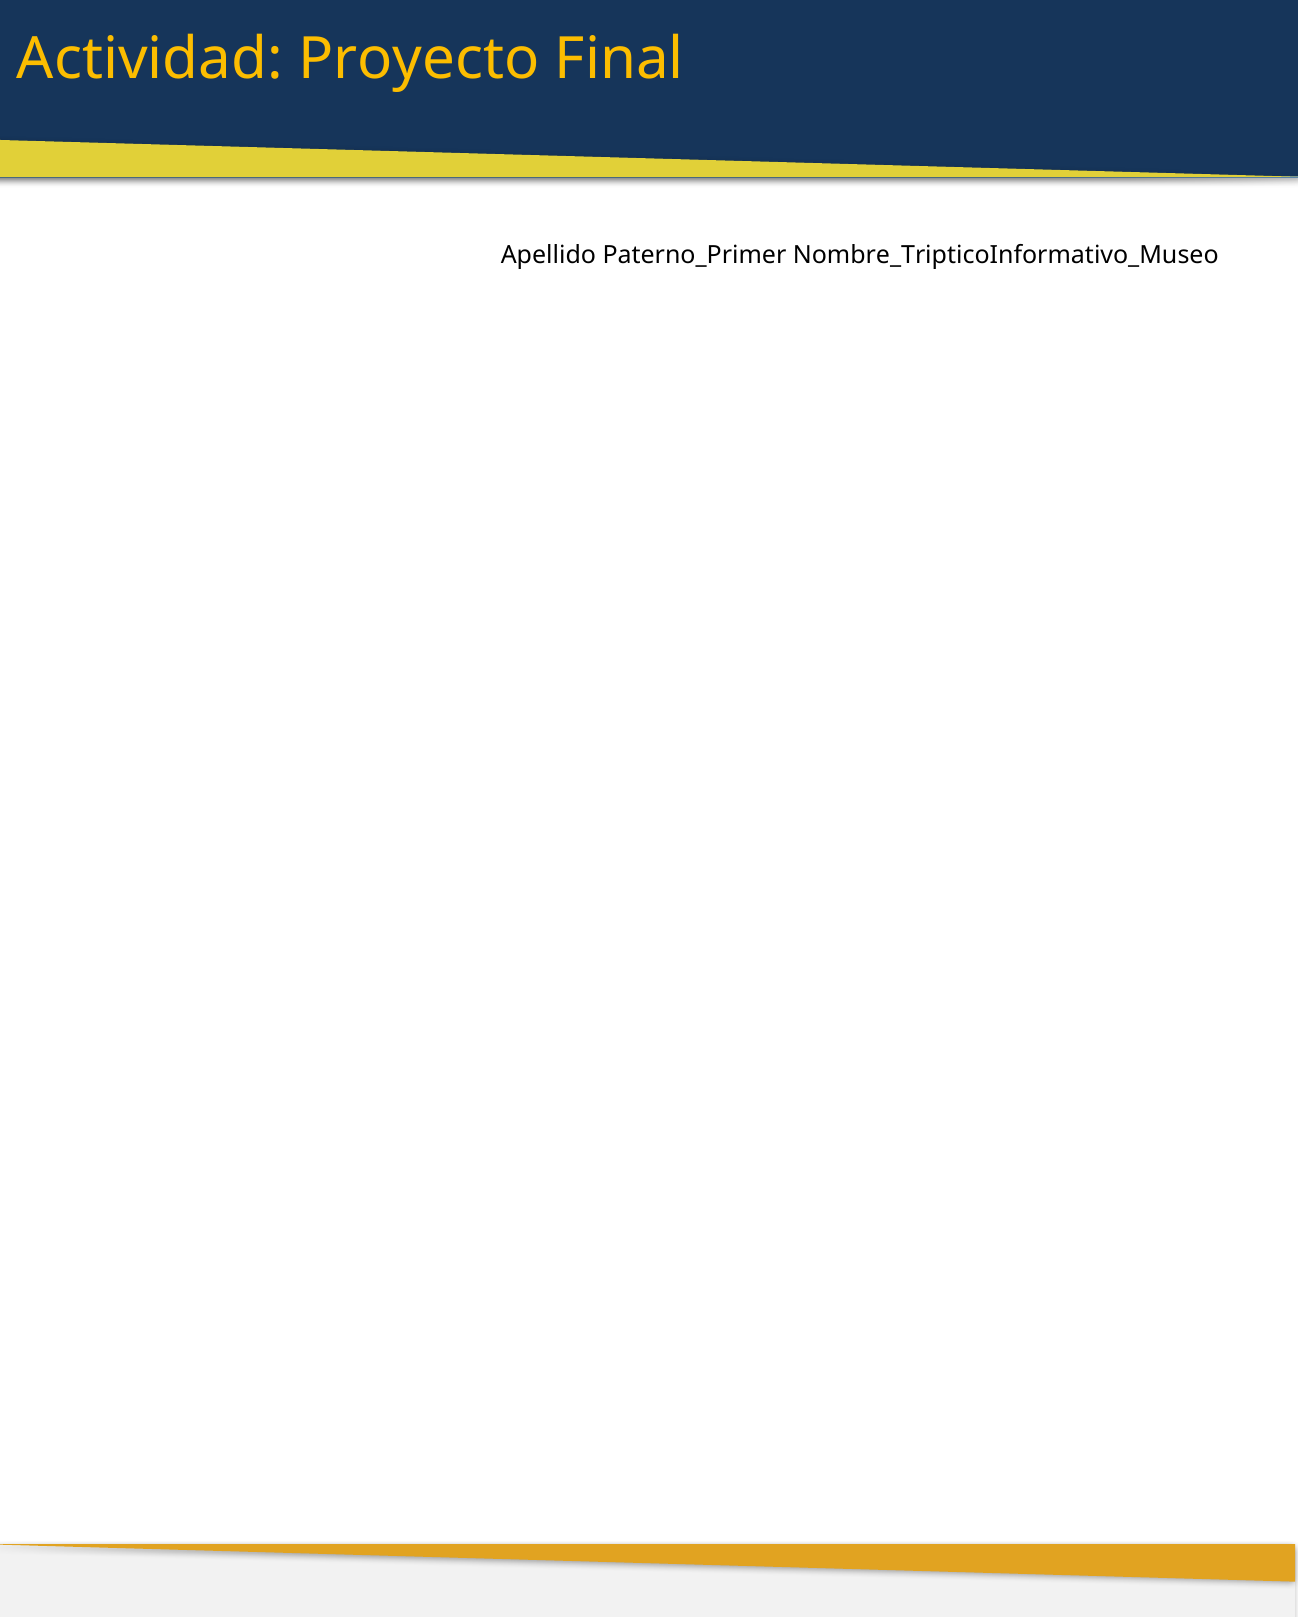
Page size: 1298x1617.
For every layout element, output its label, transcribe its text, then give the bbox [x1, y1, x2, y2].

text Apellido Paterno_Primer Nombre_TripticoInformativo_Museo [133, 236, 1219, 270]
